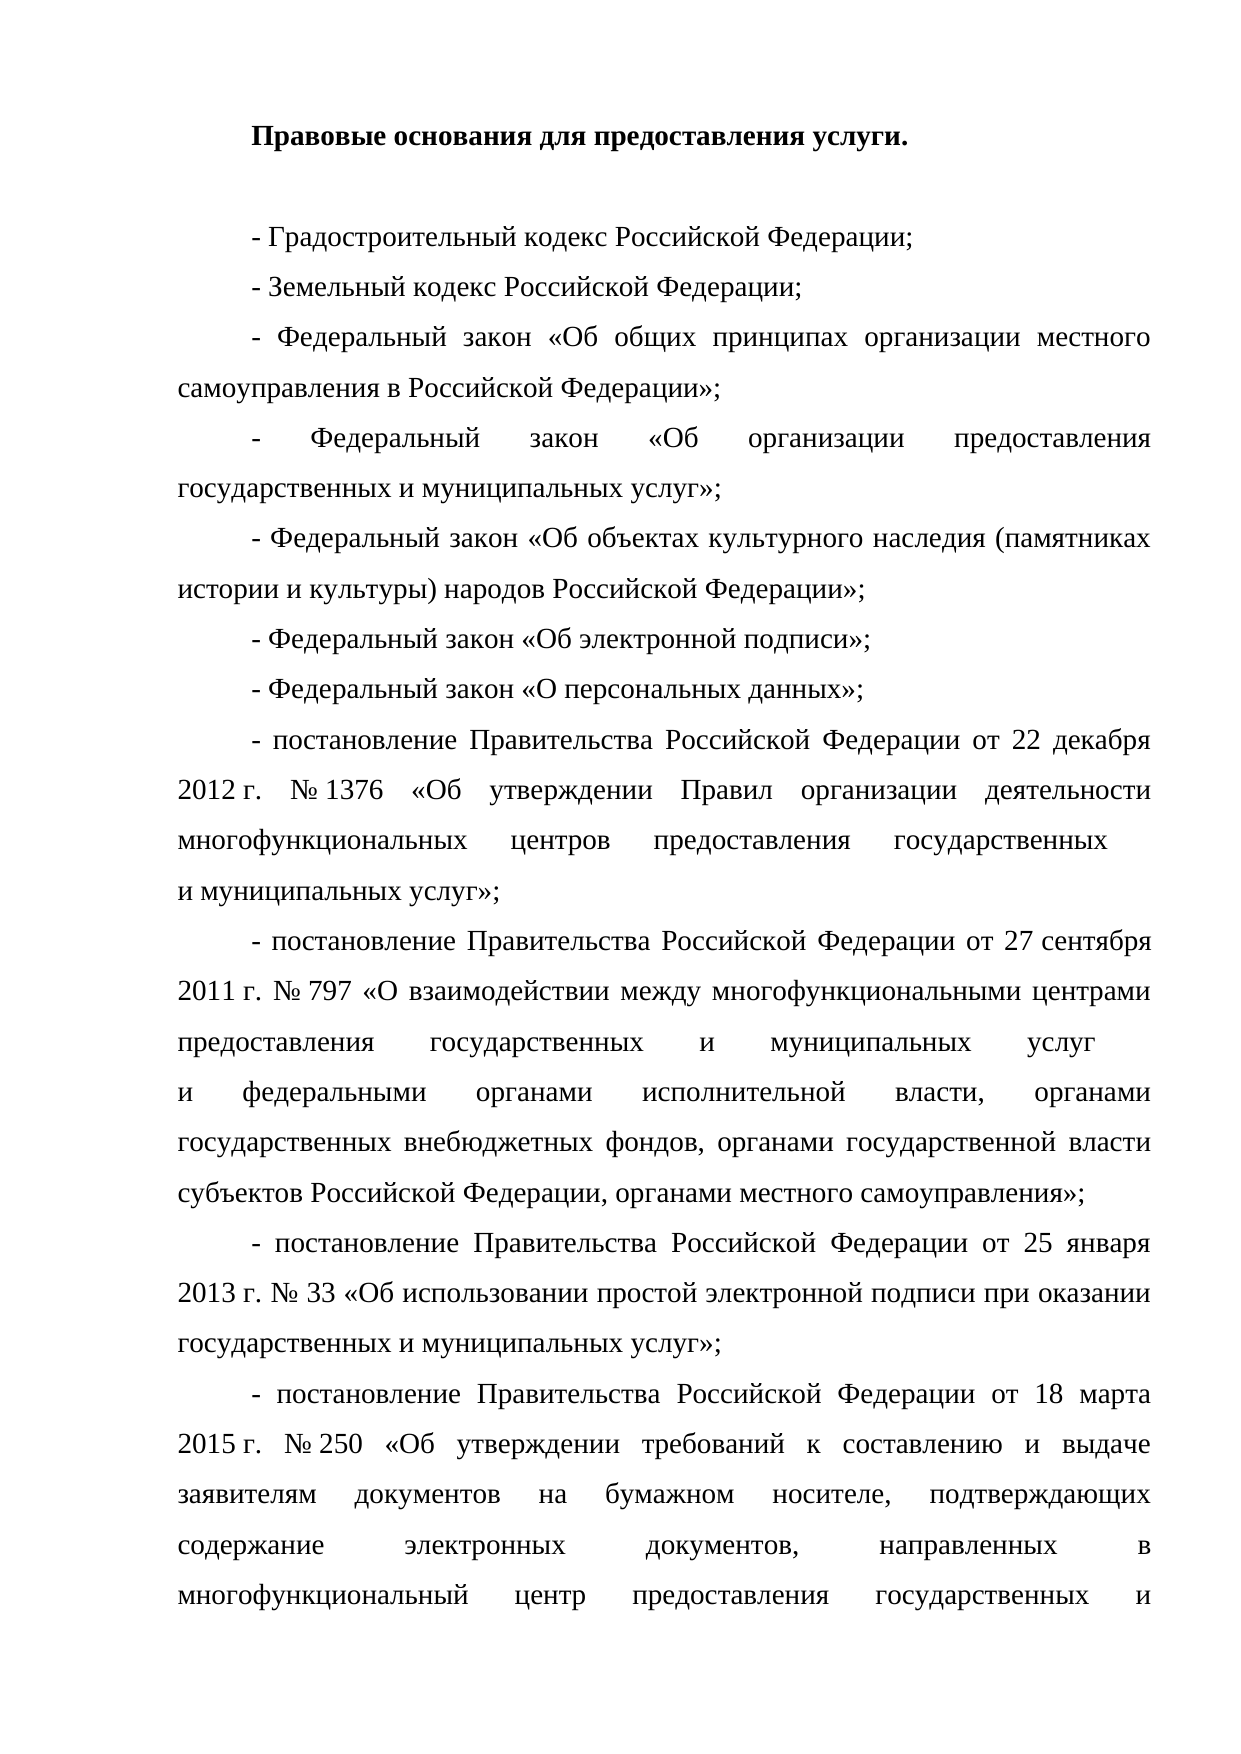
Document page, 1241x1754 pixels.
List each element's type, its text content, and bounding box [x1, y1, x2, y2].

text - Федеральный закон «О персональных данных»; [177, 672, 1152, 705]
text - Федеральный закон «Об электронной подписи»; [177, 621, 1152, 655]
text - постановление Правительства Российской Федерации от 25 января 2013 г. № 33 «Об использовании простой электронной подписи при оказании государственных и муниципальных услуг»; [177, 1225, 1152, 1359]
text Правовые основания для предоставления услуги. [177, 118, 1152, 152]
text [177, 1376, 1152, 1611]
text - Федеральный закон «Об общих принципах организации местного самоуправления в Российской Федерации»; [177, 319, 1152, 403]
text - Земельный кодекс Российской Федерации; [177, 269, 1152, 303]
text - Градостроительный кодекс Российской Федерации; [177, 219, 1152, 252]
text - постановление Правительства Российской Федерации от 27 сентября 2011 г. № 797 «О взаимодействии между многофункциональными центрами предоставления государственных и муниципальных услуг и федеральными органами исполнительной власти, органами государственных внебюджетных фондов, органами государственной власти субъектов Российской Федерации, органами местного самоуправления»; [177, 923, 1152, 1208]
text - постановление Правительства Российской Федерации от 22 декабря 2012 г. № 1376 «Об утверждении Правил организации деятельности многофункциональных центров предоставления государственных и муниципальных услуг»; [177, 722, 1152, 906]
text - Федеральный закон «Об организации предоставления государственных и муниципальных услуг»; [177, 420, 1152, 504]
text - Федеральный закон «Об объектах культурного наследия (памятниках истории и культуры) народов Российской Федерации»; [177, 521, 1152, 604]
